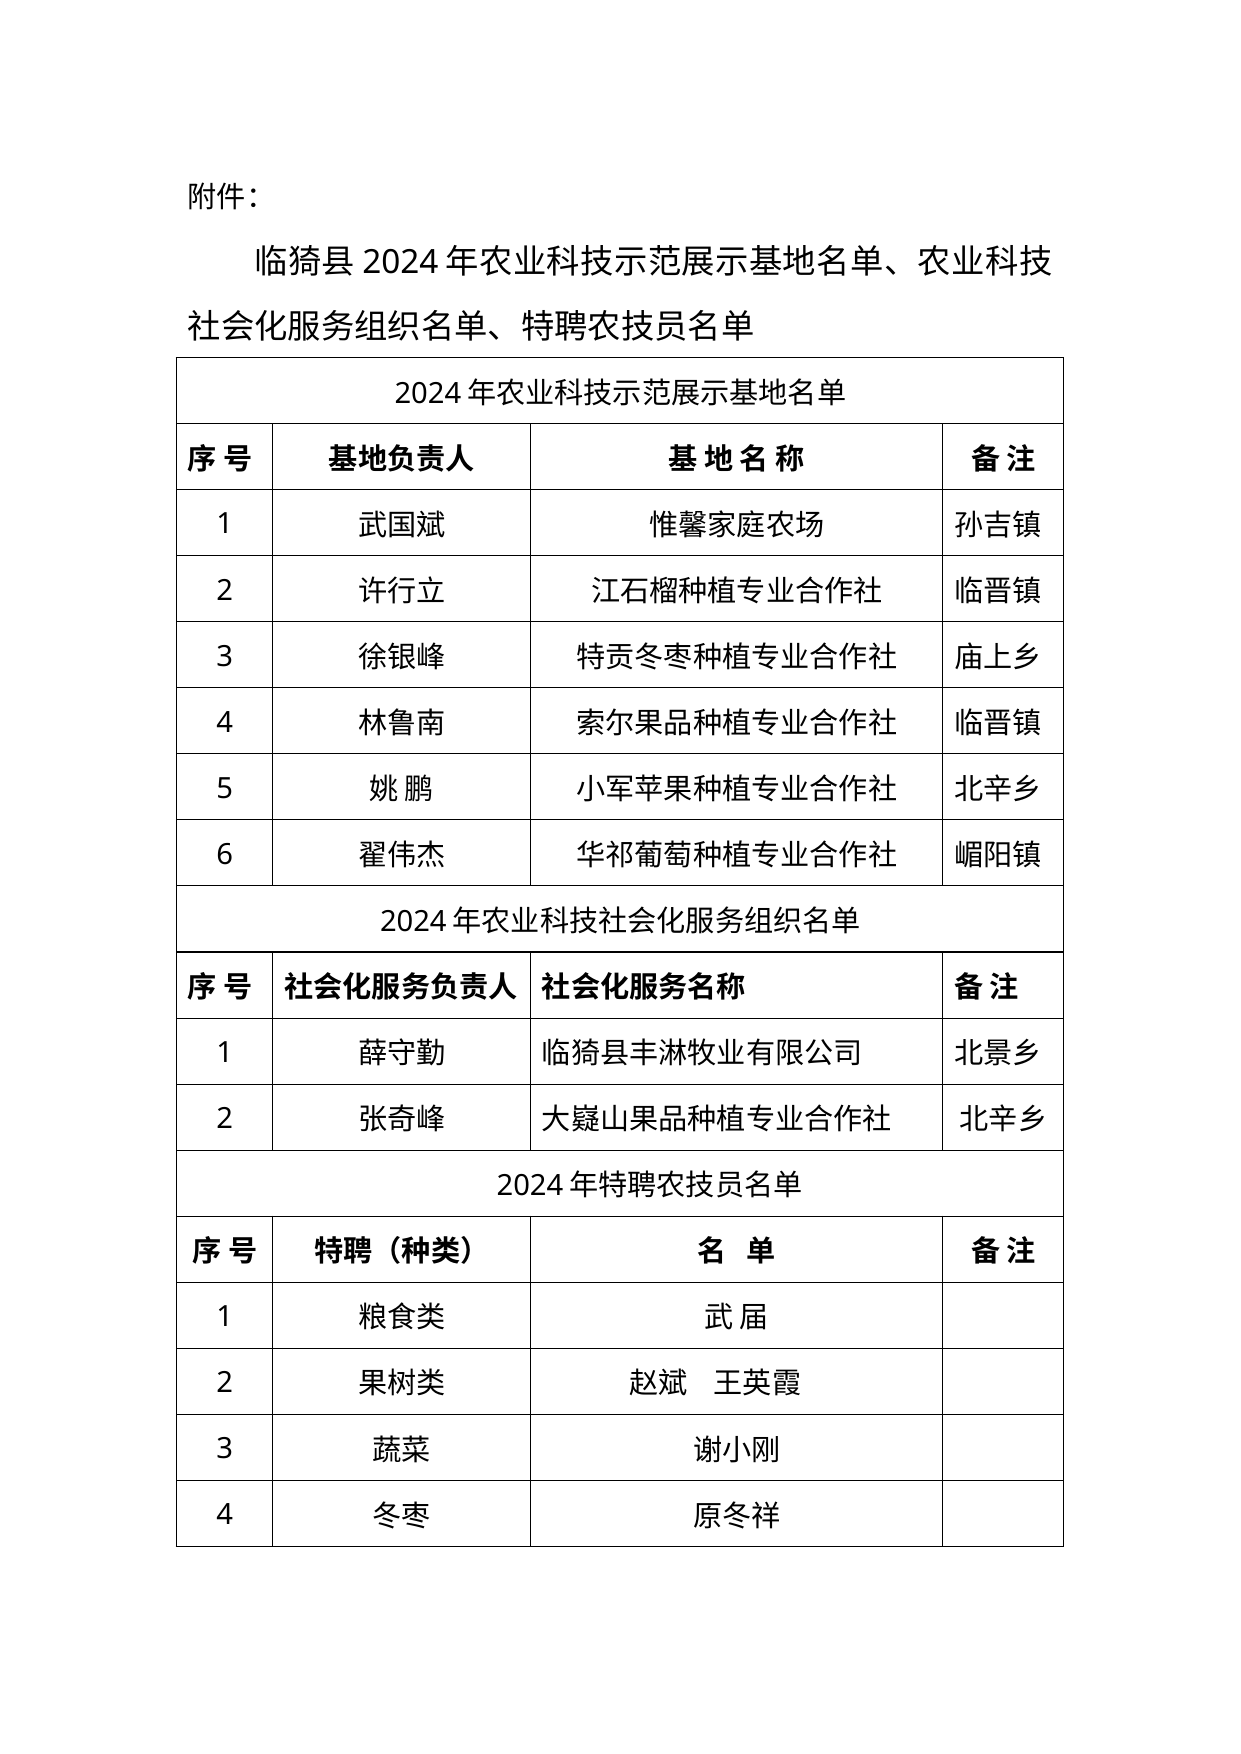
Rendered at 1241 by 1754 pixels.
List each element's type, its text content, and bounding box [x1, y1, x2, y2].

table_cell [943, 1415, 1063, 1480]
table_cell 姚 鹏 [273, 754, 530, 819]
table_header 2024年农业科技示范展示基地名单 [177, 358, 1063, 423]
table_cell [943, 1349, 1063, 1414]
table_cell 5 [177, 754, 272, 819]
table_cell 北辛乡 [943, 754, 1063, 819]
table_cell 果树类 [273, 1349, 530, 1414]
table_cell 许行立 [273, 556, 530, 621]
table_cell 嵋阳镇 [943, 820, 1063, 885]
table_cell 基地负责人 [273, 424, 530, 489]
table_cell 备 注 [943, 1217, 1063, 1282]
table_cell 4 [177, 688, 272, 753]
table_cell 1 [177, 1283, 272, 1348]
table_cell 华祁葡萄种植专业合作社 [531, 820, 942, 885]
table_cell 2024年农业科技社会化服务组织名单 [177, 886, 1063, 951]
table_cell 序 号 [177, 424, 272, 489]
table_cell 粮食类 [273, 1283, 530, 1348]
table_cell 江石榴种植专业合作社 [531, 556, 942, 621]
table_cell 2 [177, 556, 272, 621]
table_cell 临晋镇 [943, 556, 1063, 621]
table_cell [943, 1283, 1063, 1348]
table_cell 2 [177, 1085, 272, 1149]
table_cell 谢小刚 [531, 1415, 942, 1480]
table_cell 备 注 [943, 953, 1063, 1017]
table_cell 备 注 [943, 424, 1063, 489]
table_cell 2024年特聘农技员名单 [177, 1151, 1063, 1216]
table_cell [943, 1481, 1063, 1546]
table_cell 武 届 [531, 1283, 942, 1348]
table_cell 蔬菜 [273, 1415, 530, 1480]
table_cell 3 [177, 622, 272, 687]
table_cell 庙上乡 [943, 622, 1063, 687]
table_cell 武国斌 [273, 490, 530, 555]
table_cell 序 号 [177, 953, 272, 1017]
table_cell 大嶷山果品种植专业合作社 [531, 1085, 942, 1149]
table_cell 特贡冬枣种植专业合作社 [531, 622, 942, 687]
table_cell 赵斌 王英霞 [531, 1349, 942, 1414]
table_cell 名 单 [531, 1217, 942, 1282]
table_cell 北辛乡 [943, 1085, 1063, 1149]
table_cell 林鲁南 [273, 688, 530, 753]
table_cell 社会化服务负责人 [273, 953, 530, 1017]
table_cell 冬枣 [273, 1481, 530, 1546]
table_cell 张奇峰 [273, 1085, 530, 1149]
table_cell 基 地 名 称 [531, 424, 942, 489]
table_cell 临猗县丰淋牧业有限公司 [531, 1019, 942, 1083]
table_cell 原冬祥 [531, 1481, 942, 1546]
table_cell 特聘（种类） [273, 1217, 530, 1282]
text 临猗县2024年农业科技示范展示基地名单、农业科技社会化服务组织名单、特聘农技员名单 [187, 227, 1053, 357]
table_cell 1 [177, 490, 272, 555]
table_cell 小军苹果种植专业合作社 [531, 754, 942, 819]
table_cell 徐银峰 [273, 622, 530, 687]
table_cell 3 [177, 1415, 272, 1480]
table_cell 翟伟杰 [273, 820, 530, 885]
table_cell 1 [177, 1019, 272, 1083]
table_cell 4 [177, 1481, 272, 1546]
table_cell 薛守勤 [273, 1019, 530, 1083]
table_cell 社会化服务名称 [531, 953, 942, 1017]
table_cell 惟馨家庭农场 [531, 490, 942, 555]
table_cell 孙吉镇 [943, 490, 1063, 555]
table_cell 6 [177, 820, 272, 885]
table_cell 索尔果品种植专业合作社 [531, 688, 942, 753]
table_cell 北景乡 [943, 1019, 1063, 1083]
table_cell 临晋镇 [943, 688, 1063, 753]
table_cell 2 [177, 1349, 272, 1414]
table_cell 序 号 [177, 1217, 272, 1282]
text 附件： [187, 162, 1053, 227]
